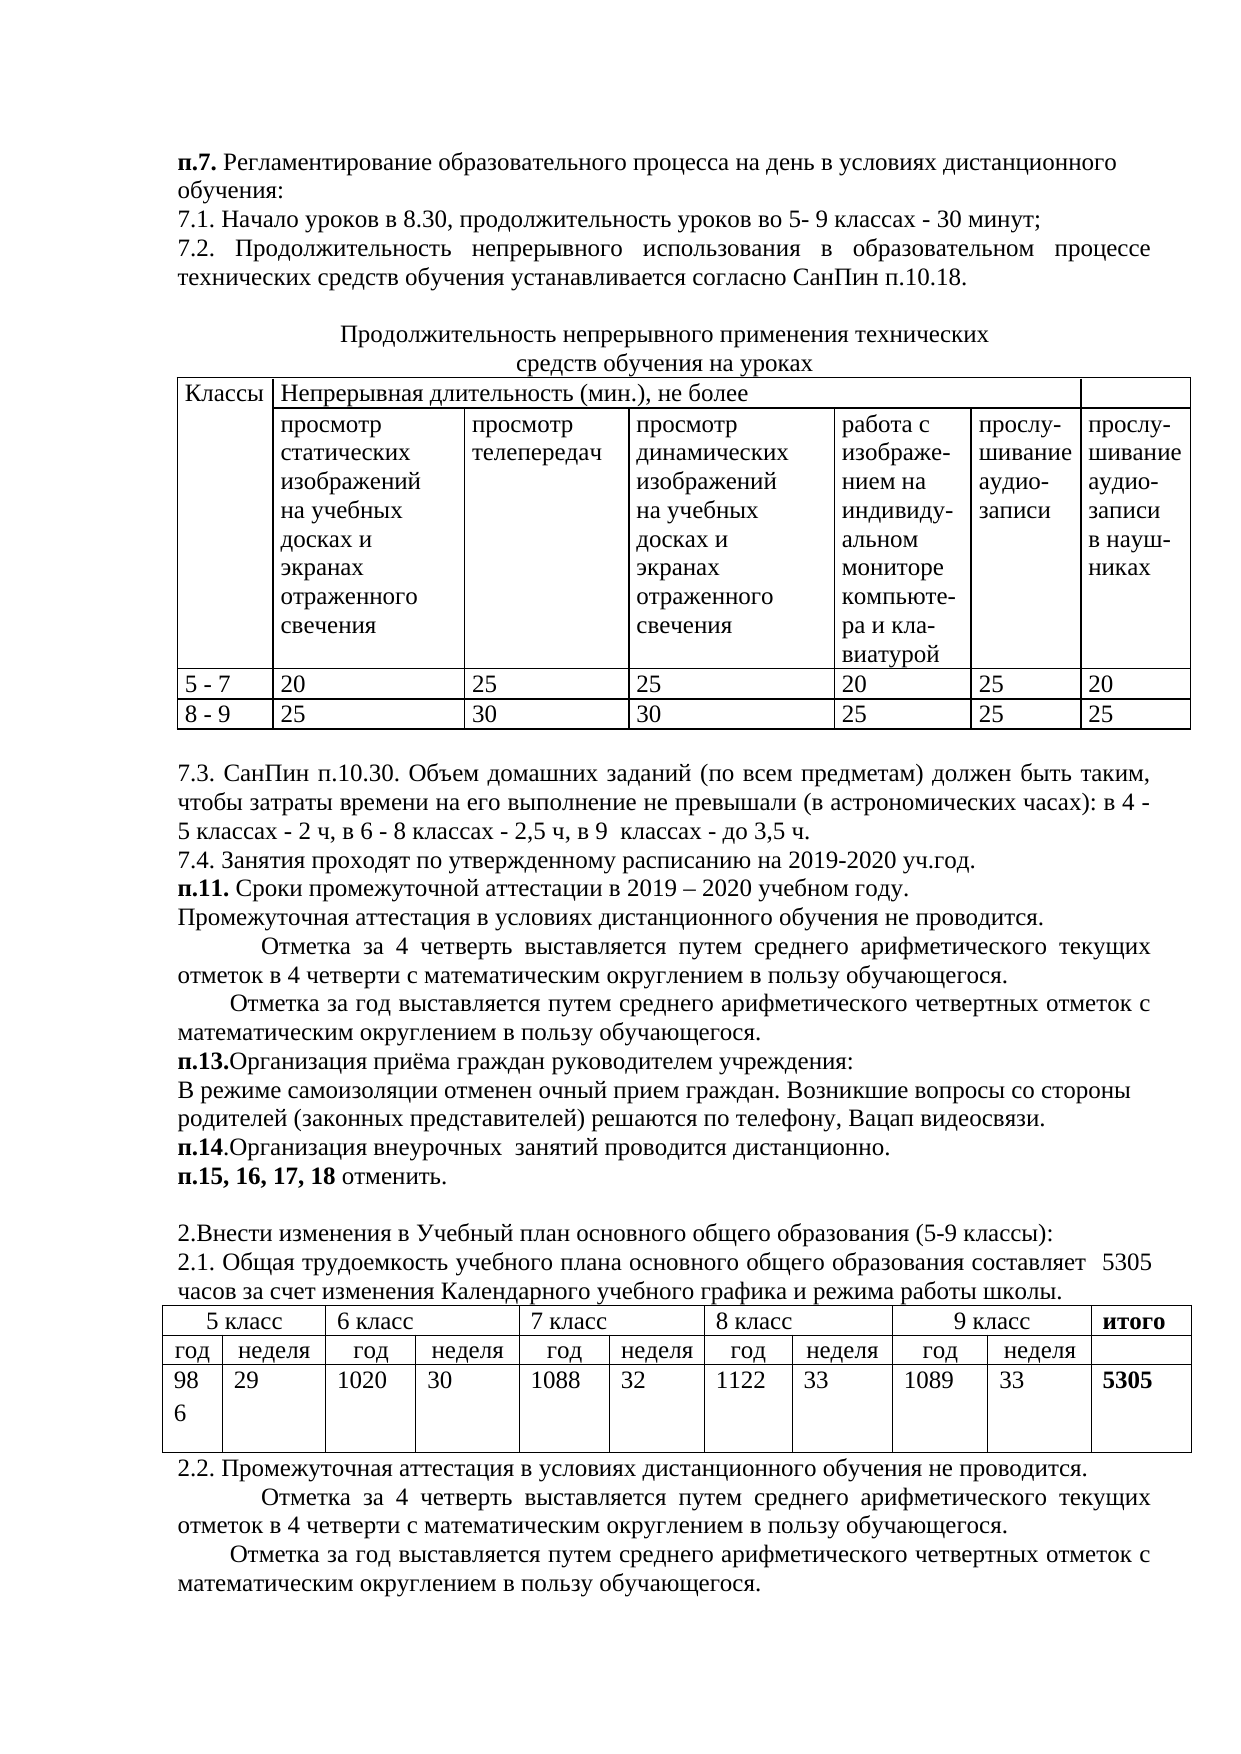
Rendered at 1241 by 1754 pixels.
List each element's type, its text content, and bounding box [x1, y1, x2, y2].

text п.14.Организация внеурочных занятий проводится дистанционно. [177, 1132, 1152, 1161]
table_cell 1122 [705, 1365, 792, 1452]
table_cell прослу- шивание аудио- записи в науш- никах [1082, 409, 1190, 667]
list п.11. Сроки промежуточной аттестации в 2019 – 2020 учебном году. [177, 873, 1152, 902]
table_cell неделя [610, 1336, 704, 1364]
table_cell неделя [223, 1336, 325, 1364]
table_header 8 класс [705, 1306, 892, 1334]
table_cell неделя [416, 1336, 519, 1364]
table_cell 25 [630, 669, 834, 698]
table_cell 33 [793, 1365, 892, 1452]
table_cell просмотр статических изображений на учебных досках и экранах отраженного свечения [274, 409, 464, 667]
table_cell год [705, 1336, 792, 1364]
table_cell 5305 [1092, 1365, 1191, 1452]
table_header итого [1092, 1306, 1191, 1334]
table_cell работа с изображе- нием на индивиду- альном мониторе компьюте- ра и кла- виатурой [835, 409, 970, 667]
table_cell 30 [630, 700, 834, 728]
table_header Непрерывная длительность (мин.), не более [274, 378, 1081, 407]
table_cell 33 [988, 1365, 1091, 1452]
table_header [1082, 378, 1190, 407]
table_cell 1088 [520, 1365, 609, 1452]
table_cell 25 [972, 700, 1080, 728]
text Отметка за год выставляется путем среднего арифметического четвертных отметок с математическим округлением в пользу обучающегося. [177, 1539, 1152, 1597]
table_cell 25 [835, 700, 970, 728]
text 2.2. Промежуточная аттестация в условиях дистанционного обучения не проводится. [177, 1453, 1152, 1482]
table_cell 1089 [893, 1365, 987, 1452]
table_cell 20 [1082, 669, 1190, 698]
table_header Классы [178, 378, 273, 667]
table_cell 1020 [326, 1365, 415, 1452]
table_cell 25 [274, 700, 464, 728]
text 7.1. Начало уроков в 8.30, продолжительность уроков во 5- 9 классах - 30 минут; [177, 204, 1152, 233]
text 2.Внести изменения в Учебный план основного общего образования (5-9 классы): [177, 1218, 1152, 1247]
table_cell 5 - 7 [178, 669, 272, 698]
text Отметка за 4 четверть выставляется путем среднего арифметического текущих отметок в 4 четверти с математическим округлением в пользу обучающегося. [177, 1482, 1152, 1539]
table_cell 25 [972, 669, 1080, 698]
table_cell 32 [610, 1365, 704, 1452]
table_cell год [326, 1336, 415, 1364]
table_header 6 класс [326, 1306, 519, 1334]
text Отметка за 4 четверть выставляется путем среднего арифметического текущих отметок в 4 четверти с математическим округлением в пользу обучающегося. [177, 931, 1152, 988]
table_cell год [520, 1336, 609, 1364]
table_cell 29 [223, 1365, 325, 1452]
text 2.1. Общая трудоемкость учебного плана основного общего образования составляет 5305 часов за счет изменения Календарного учебного графика и режима работы школы. [177, 1247, 1152, 1305]
table_cell 8 - 9 [178, 700, 272, 728]
table_cell 30 [465, 700, 628, 728]
list В режиме самоизоляции отменен очный прием граждан. Возникшие вопросы со стороны родителей (законных представителей) решаются по телефону, Вацап видеосвязи. [177, 1075, 1152, 1132]
table_header 5 класс [163, 1306, 325, 1334]
list п.7. Регламентирование образовательного процесса на день в условиях дистанционного обучения: [177, 147, 1152, 204]
table_cell прослу- шивание аудио- записи [972, 409, 1080, 667]
table_header 9 класс [893, 1306, 1091, 1334]
table_cell год [163, 1336, 222, 1364]
text Промежуточная аттестация в условиях дистанционного обучения не проводится. [177, 902, 1152, 931]
text средств обучения на уроках [177, 348, 1152, 377]
text 7.3. СанПин п.10.30. Объем домашних заданий (по всем предметам) должен быть таким, чтобы затраты времени на его выполнение не превышали (в астрономических часах): в 4 - 5 классах - 2 ч, в 6 - 8 классах - 2,5 ч, в 9 классах - до 3,5 ч. [177, 758, 1152, 845]
table_cell 20 [835, 669, 970, 698]
text Отметка за год выставляется путем среднего арифметического четвертных отметок с математическим округлением в пользу обучающегося. [177, 988, 1152, 1046]
text п.15, 16, 17, 18 отменить. [177, 1161, 1152, 1190]
table_cell просмотр телепередач [465, 409, 628, 667]
table_cell 25 [1082, 700, 1190, 728]
table_cell 20 [274, 669, 464, 698]
table_cell 25 [465, 669, 628, 698]
text 7.4. Занятия проходят по утвержденному расписанию на 2019-2020 уч.год. [177, 845, 1152, 873]
table_cell 30 [416, 1365, 519, 1452]
table_cell неделя [793, 1336, 892, 1364]
text 7.2. Продолжительность непрерывного использования в образовательном процессе технических средств обучения устанавливается согласно СанПин п.10.18. [177, 233, 1152, 291]
table_cell неделя [988, 1336, 1091, 1364]
table_cell просмотр динамических изображений на учебных досках и экранах отраженного свечения [630, 409, 834, 667]
text Продолжительность непрерывного применения технических [177, 319, 1152, 348]
list п.13.Организация приёма граждан руководителем учреждения: [177, 1046, 1152, 1075]
table_header 7 класс [520, 1306, 704, 1334]
table_cell год [893, 1336, 987, 1364]
table_cell 986 [163, 1365, 222, 1452]
table_cell [1092, 1336, 1191, 1364]
